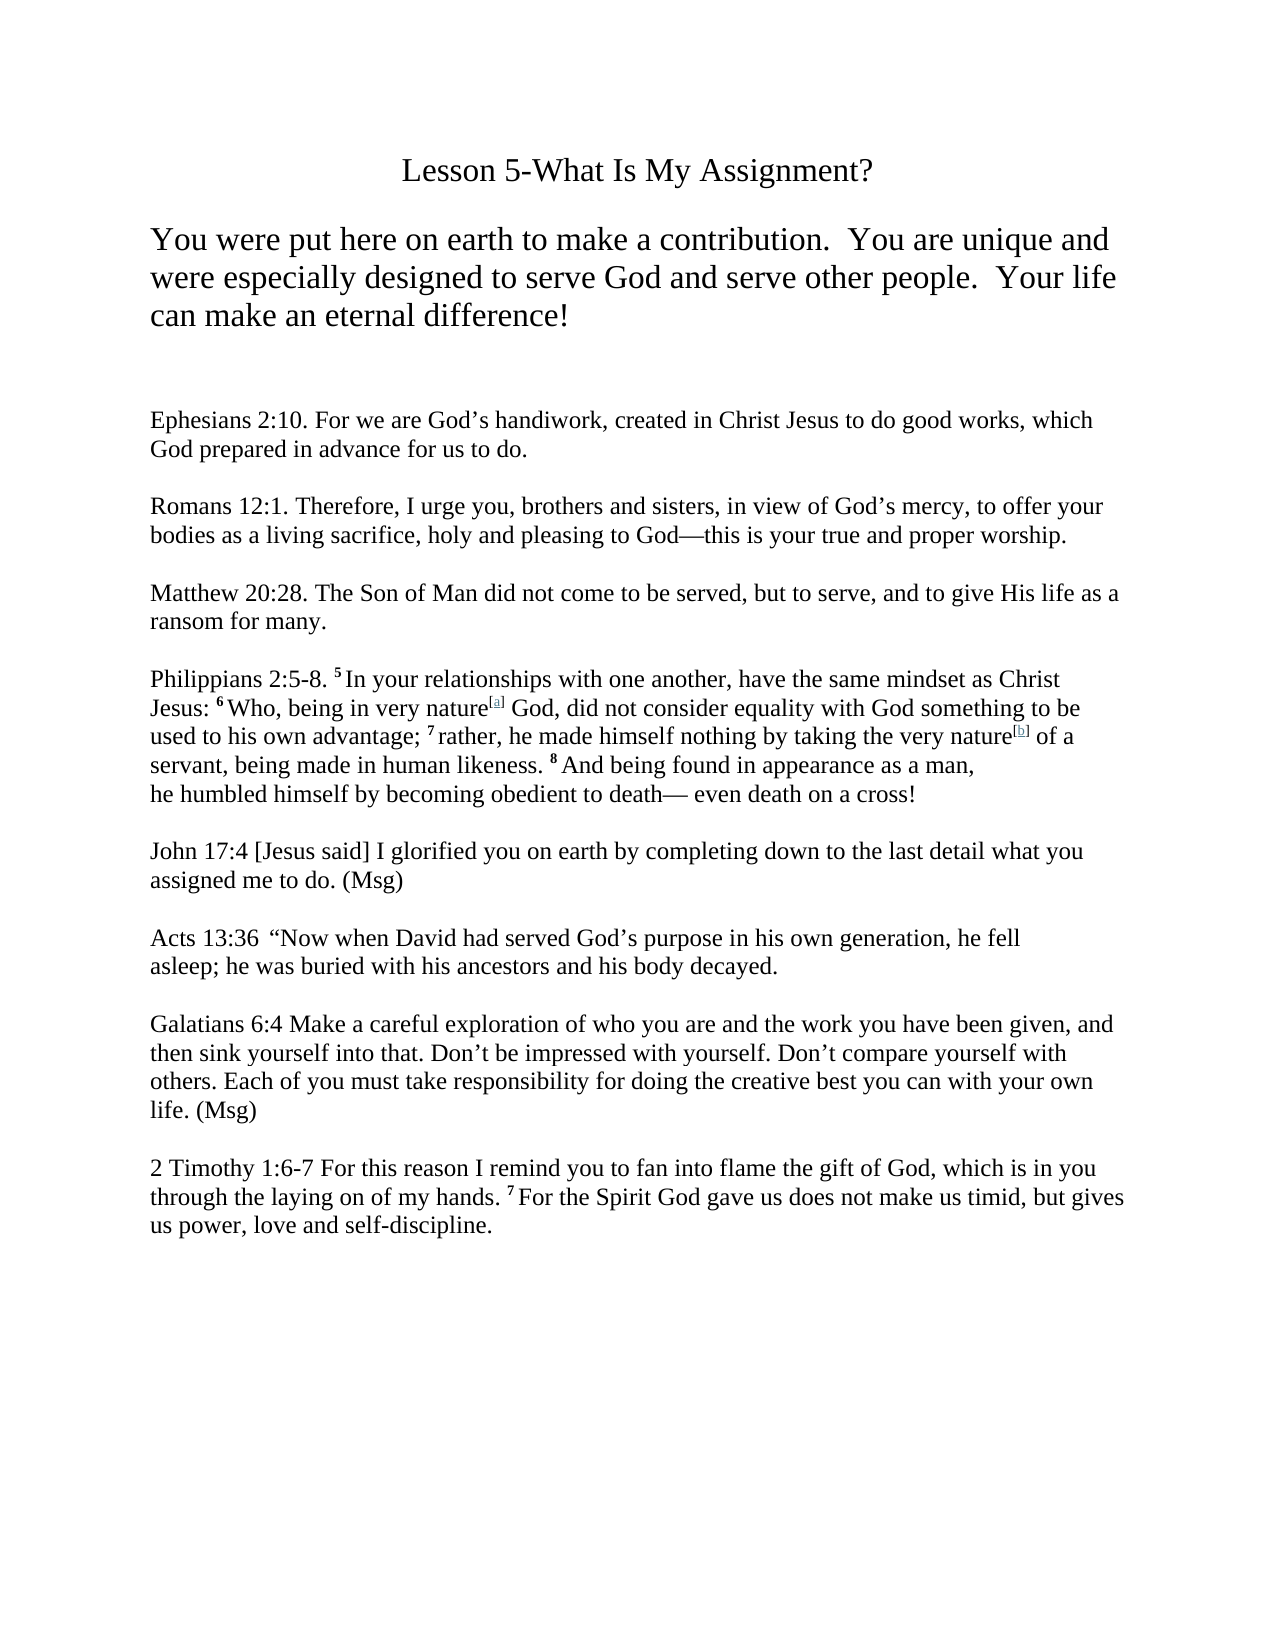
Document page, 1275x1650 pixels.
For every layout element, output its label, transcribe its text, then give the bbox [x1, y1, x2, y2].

text Ephesians 2:10. For we are God’s handiwork, created in Christ Jesus to do good works, which God prepared in advance for us to do. [528, 405, 1125, 463]
text Galatians 6:4 Make a careful exploration of who you are and the work you have been given, and then sink yourself into that. Don’t be impressed with yourself. Don’t compare yourself with others. Each of you must take responsibility for doing the creative best you can with your own life. (Msg) [257, 1009, 1125, 1124]
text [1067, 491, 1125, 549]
text John 17:4 [Jesus said] I glorified you on earth by completing down to the last detail what you assigned me to do. (Msg) [150, 836, 1125, 894]
text You were put here on earth to make a contribution. You are unique and were especially designed to serve God and serve other people. Your life can make an eternal difference! [150, 219, 1125, 334]
text Lesson 5-What Is My Assignment? [150, 150, 1125, 188]
text Matthew 20:28. The Son of Man did not come to be served, but to serve, and to give His life as a ransom for many. [150, 578, 1125, 635]
text 2 Timothy 1:6-7 For this reason I remind you to fan into flame the gift of God, which is in you through the laying on of my hands. 7 For the Spirit God gave us does not make us timid, but gives us power, love and self-discipline. [150, 1153, 1125, 1239]
text Acts 13:36 “Now when David had served God’s purpose in his own generation, he fell asleep; he was buried with his ancestors and his body decayed. [778, 923, 1125, 980]
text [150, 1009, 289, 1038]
text Philippians 2:5-8. 5 In your relationships with one another, have the same mindset as Christ Jesus: 6 Who, being in very nature[a] God, did not consider equality with God something to be used to his own advantage; 7 rather, he made himself nothing by taking the very nature[b] of a servant, being made in human likeness. 8 And being found in appearance as a man, he humbled himself by becoming obedient to death— even death on a cross! [150, 664, 1125, 808]
